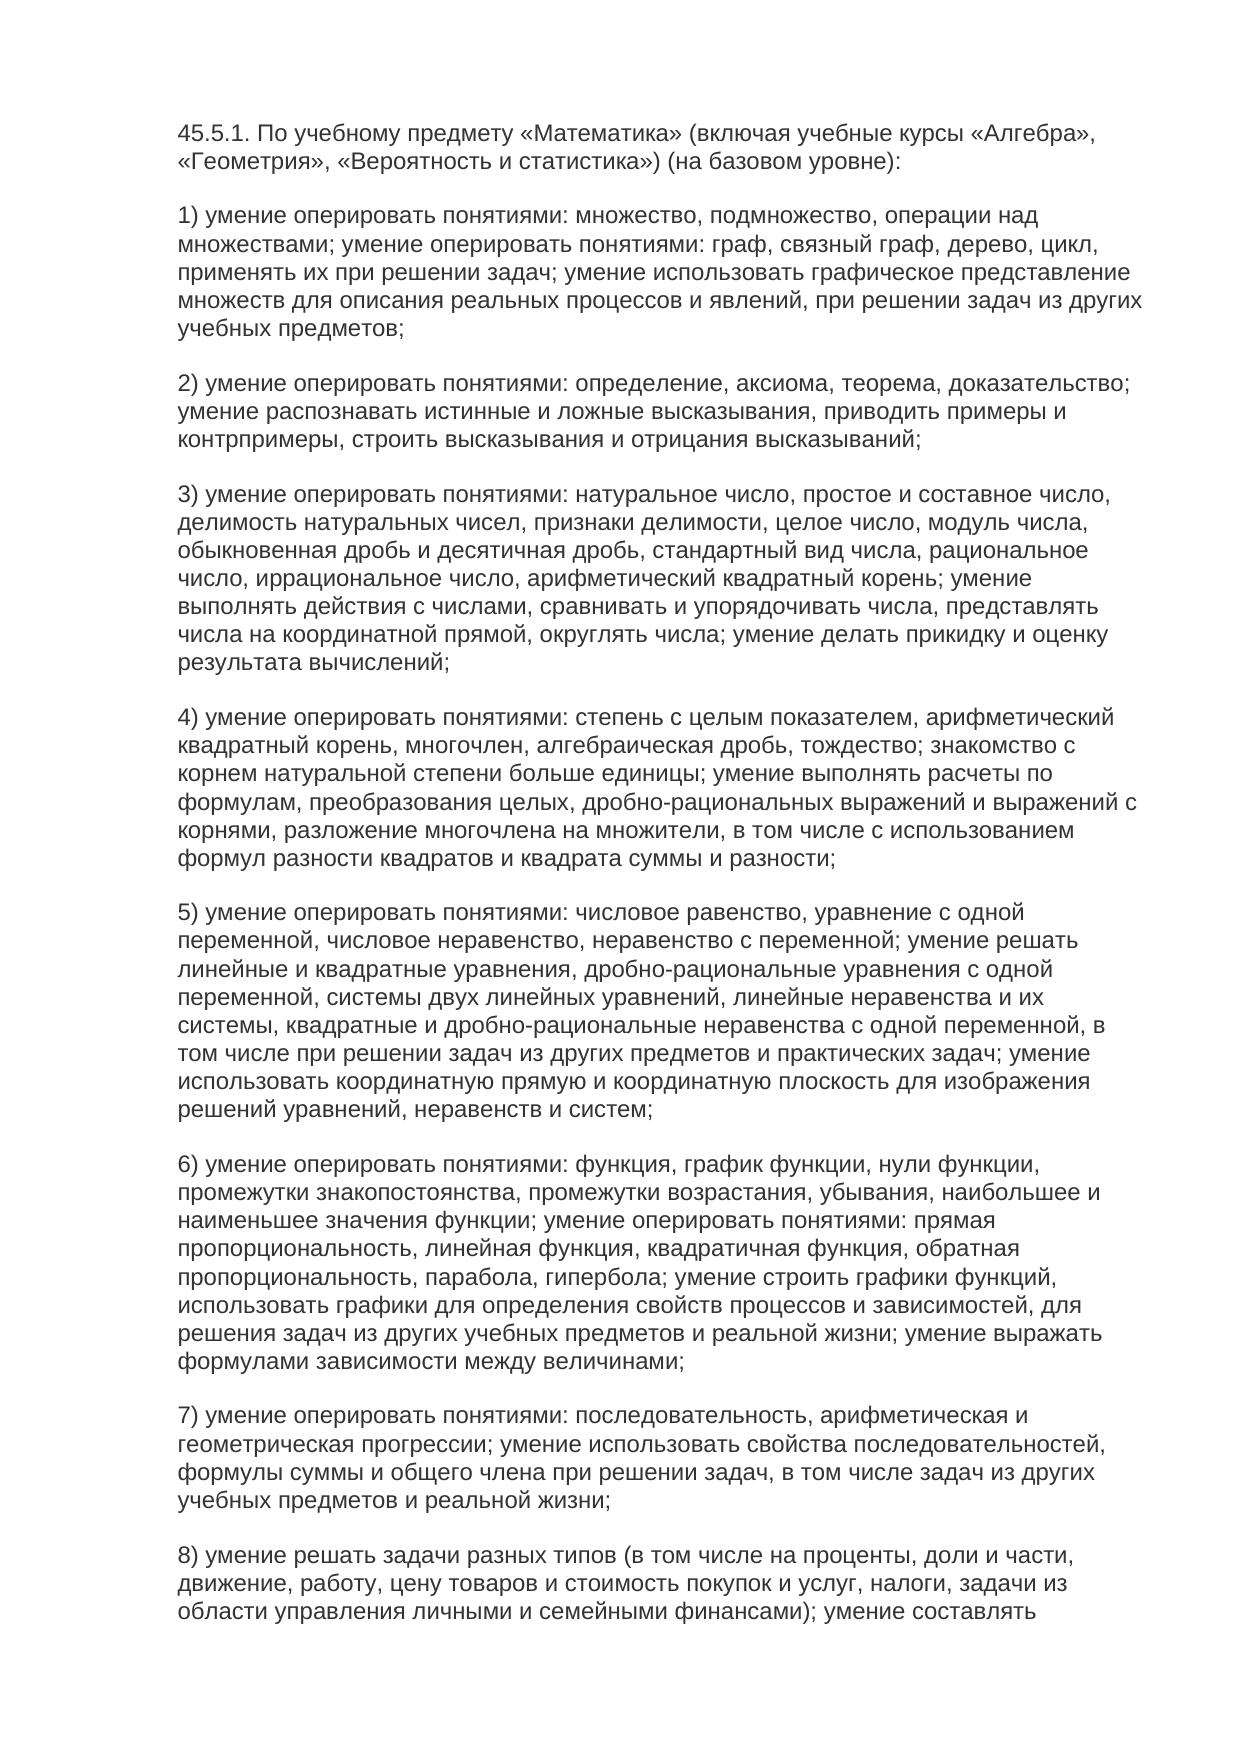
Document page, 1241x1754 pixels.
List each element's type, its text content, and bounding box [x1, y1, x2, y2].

text 7) умение оперировать понятиями: последовательность, арифметическая и геометрическая прогрессии; умение использовать свойства последовательностей, формулы суммы и общего члена при решении задач, в том числе задач из других учебных предметов и реальной жизни; [177, 1401, 1152, 1513]
text 2) умение оперировать понятиями: определение, аксиома, теорема, доказательство; умение распознавать истинные и ложные высказывания, приводить примеры и контрпримеры, строить высказывания и отрицания высказываний; [177, 368, 1152, 452]
text 3) умение оперировать понятиями: натуральное число, простое и составное число, делимость натуральных чисел, признаки делимости, целое число, модуль числа, обыкновенная дробь и десятичная дробь, стандартный вид числа, рациональное число, иррациональное число, арифметический квадратный корень; умение выполнять действия с числами, сравнивать и упорядочивать числа, представлять числа на координатной прямой, округлять числа; умение делать прикидку и оценку результата вычислений; [177, 479, 1152, 676]
text 5) умение оперировать понятиями: числовое равенство, уравнение с одной переменной, числовое неравенство, неравенство с переменной; умение решать линейные и квадратные уравнения, дробно-рациональные уравнения с одной переменной, системы двух линейных уравнений, линейные неравенства и их системы, квадратные и дробно-рациональные неравенства с одной переменной, в том числе при решении задач из других предметов и практических задач; умение использовать координатную прямую и координатную плоскость для изображения решений уравнений, неравенств и систем; [177, 898, 1152, 1123]
text 1) умение оперировать понятиями: множество, подмножество, операции над множествами; умение оперировать понятиями: граф, связный граф, дерево, цикл, применять их при решении задач; умение использовать графическое представление множеств для описания реальных процессов и явлений, при решении задач из других учебных предметов; [177, 201, 1152, 342]
text 6) умение оперировать понятиями: функция, график функции, нули функции, промежутки знакопостоянства, промежутки возрастания, убывания, наибольшее и наименьшее значения функции; умение оперировать понятиями: прямая пропорциональность, линейная функция, квадратичная функция, обратная пропорциональность, парабола, гипербола; умение строить графики функций, использовать графики для определения свойств процессов и зависимостей, для решения задач из других учебных предметов и реальной жизни; умение выражать формулами зависимости между величинами; [177, 1149, 1152, 1374]
text 4) умение оперировать понятиями: степень с целым показателем, арифметический квадратный корень, многочлен, алгебраическая дробь, тождество; знакомство с корнем натуральной степени больше единицы; умение выполнять расчеты по формулам, преобразования целых, дробно-рациональных выражений и выражений с корнями, разложение многочлена на множители, в том числе с использованием формул разности квадратов и квадрата суммы и разности; [177, 702, 1152, 871]
text 45.5.1. По учебному предмету «Математика» (включая учебные курсы «Алгебра», «Геометрия», «Вероятность и статистика») (на базовом уровне): [177, 118, 1152, 174]
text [177, 1540, 1152, 1624]
